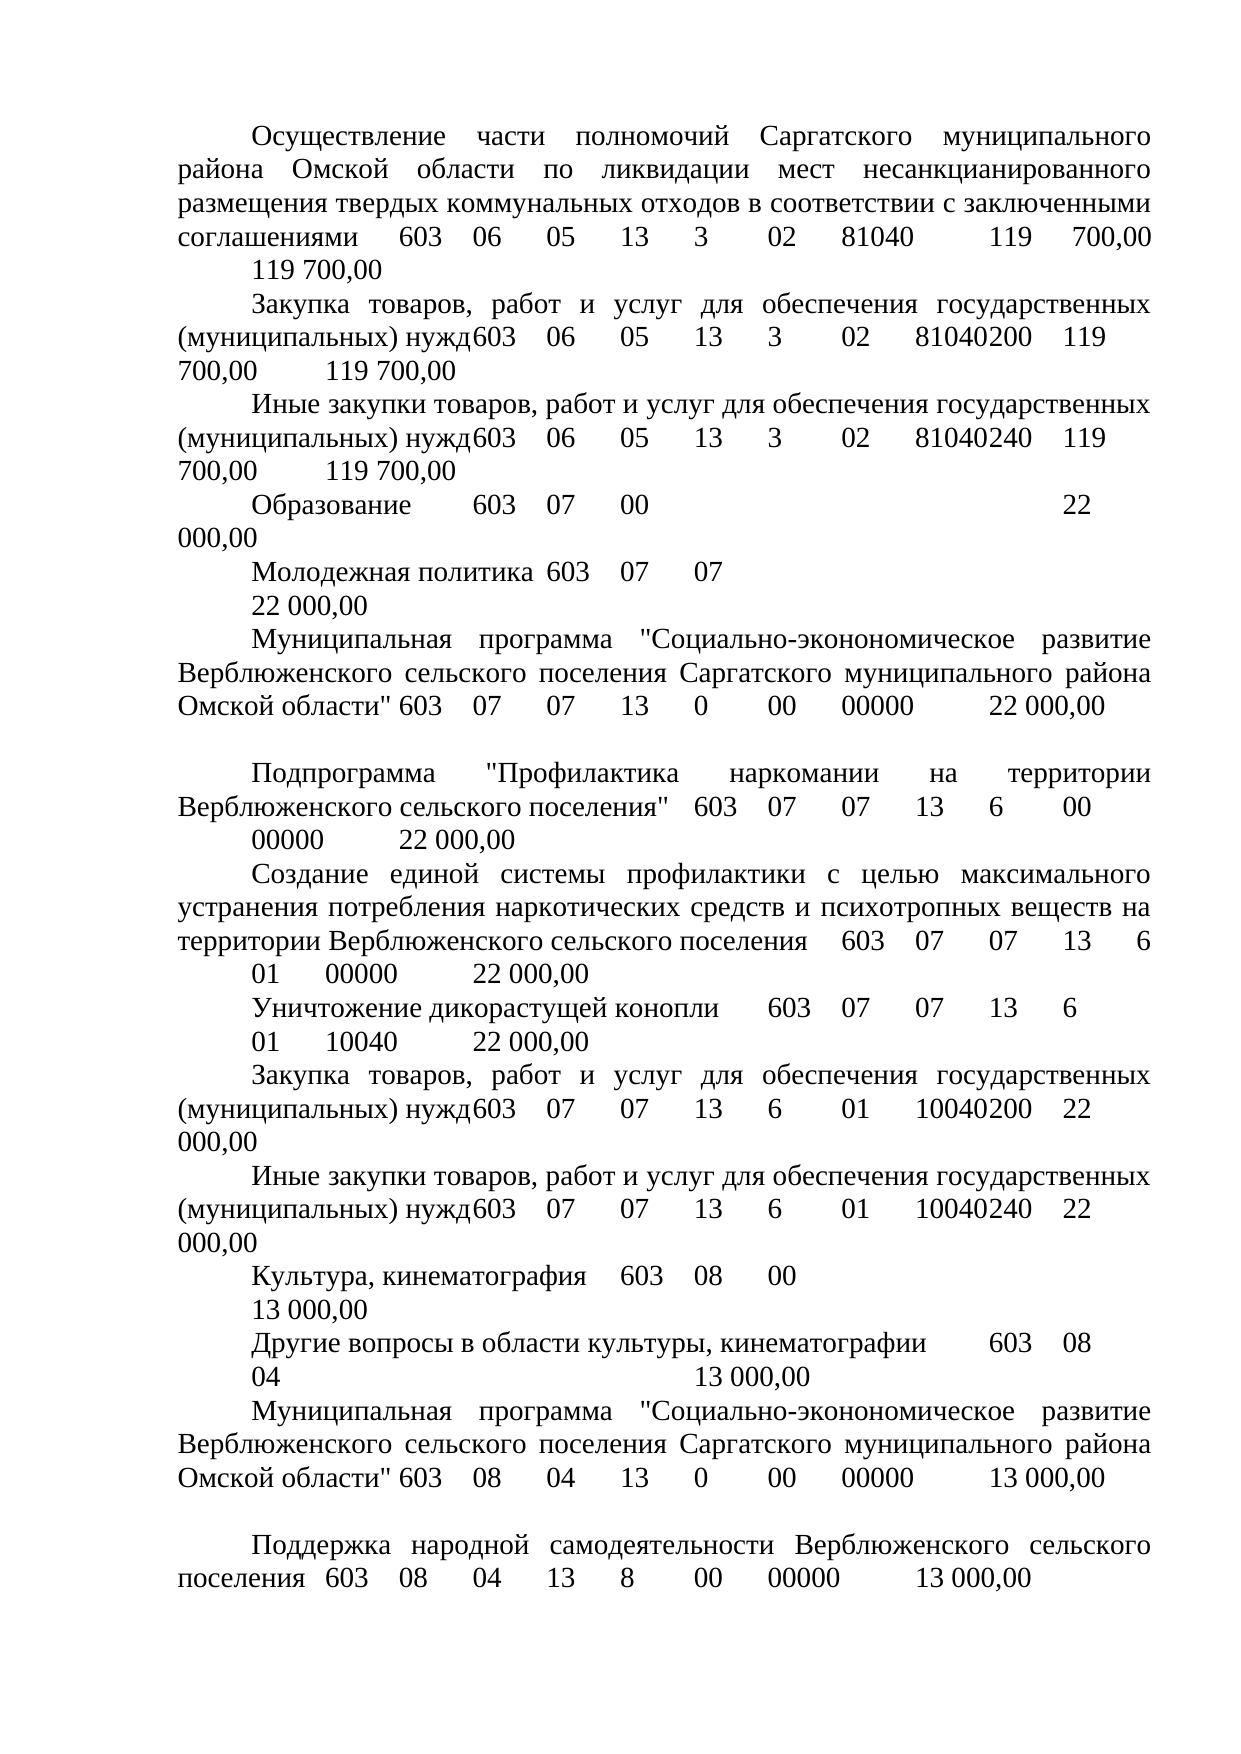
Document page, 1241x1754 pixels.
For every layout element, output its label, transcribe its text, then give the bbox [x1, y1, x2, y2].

text Поддержка народной самодеятельности Верблюженского сельского поселения 603 08 04 13 8 00 00000 13 000,00 [177, 1527, 1152, 1627]
text Молодежная политика 603 07 07 22 000,00 [177, 554, 1152, 621]
text Иные закупки товаров, работ и услуг для обеспечения государственных (муниципальных) нужд 603 07 07 13 6 01 10040 240 22 000,00 [177, 1158, 1152, 1258]
text Уничтожение дикорастущей конопли 603 07 07 13 6 01 10040 22 000,00 [177, 990, 1152, 1057]
text Другие вопросы в области культуры, кинематографии 603 08 04 13 000,00 [177, 1326, 1152, 1393]
text Подпрограмма "Профилактика наркомании на территории Верблюженского сельского поселения" 603 07 07 13 6 00 00000 22 000,00 [177, 755, 1152, 856]
text Иные закупки товаров, работ и услуг для обеспечения государственных (муниципальных) нужд 603 06 05 13 3 02 81040 240 119 700,00 119 700,00 [177, 386, 1152, 487]
text Закупка товаров, работ и услуг для обеспечения государственных (муниципальных) нужд 603 06 05 13 3 02 81040 200 119 700,00 119 700,00 [177, 286, 1152, 386]
text Образование 603 07 00 22 000,00 [177, 487, 1152, 554]
text Муниципальная программа "Социально-эконономическое развитие Верблюженского сельского поселения Саргатского муниципального района Омской области" 603 07 07 13 0 00 00000 22 000,00 [177, 621, 1152, 755]
text Осуществление части полномочий Саргатского муниципального района Омской области по ликвидации мест несанкцианированного размещения твердых коммунальных отходов в соответствии с заключенными соглашениями 603 06 05 13 3 02 81040 119 700,00 119 700,00 [177, 118, 1152, 286]
text Создание единой системы профилактики с целью максимального устранения потребления наркотических средств и психотропных веществ на территории Верблюженского сельского поселения 603 07 07 13 6 01 00000 22 000,00 [177, 856, 1152, 990]
text Культура, кинематография 603 08 00 13 000,00 [177, 1258, 1152, 1326]
text Муниципальная программа "Социально-эконономическое развитие Верблюженского сельского поселения Саргатского муниципального района Омской области" 603 08 04 13 0 00 00000 13 000,00 [177, 1393, 1152, 1527]
text Закупка товаров, работ и услуг для обеспечения государственных (муниципальных) нужд 603 07 07 13 6 01 10040 200 22 000,00 [177, 1057, 1152, 1158]
